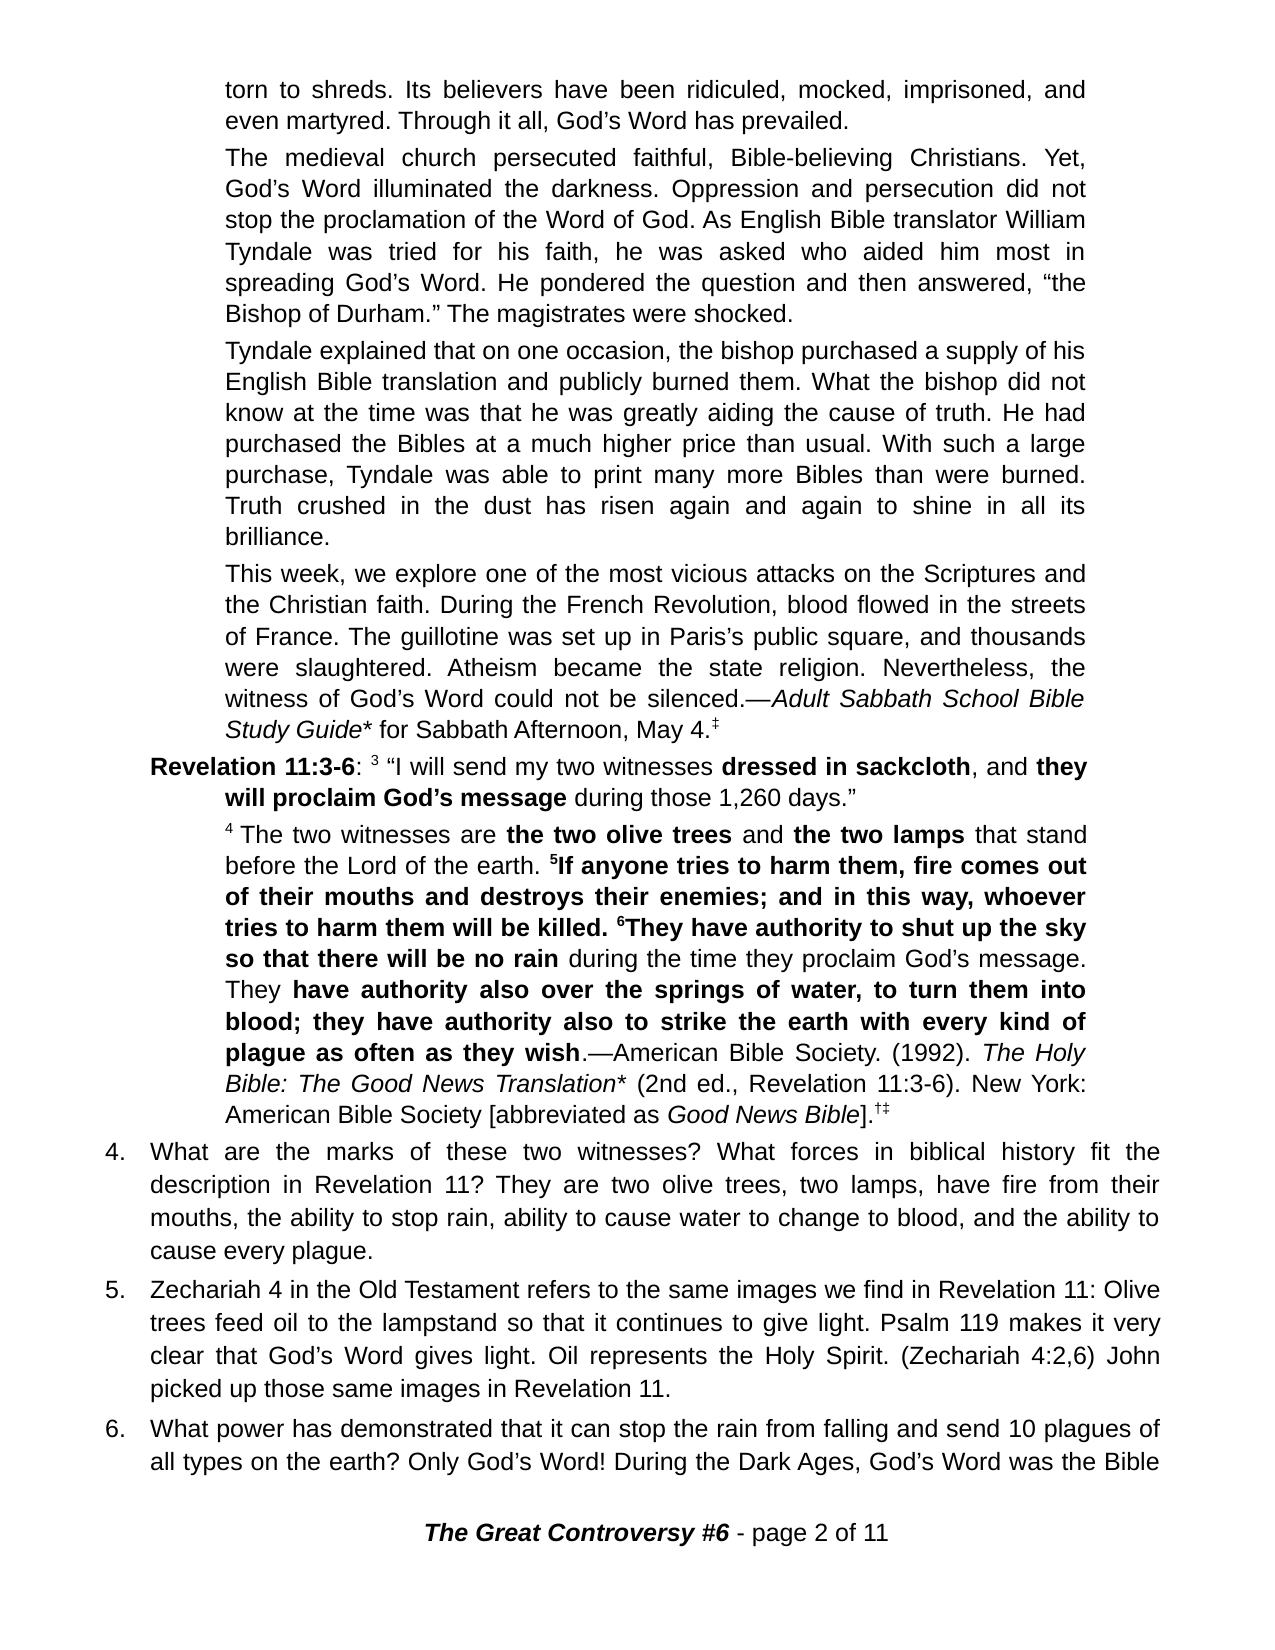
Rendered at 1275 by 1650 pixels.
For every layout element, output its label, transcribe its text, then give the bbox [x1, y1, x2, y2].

list Revelation 11:3-6: 3 “I will send my two witnesses dressed in sackcloth, and they will proclaim God’s message during those 1,260 days.” [150, 752, 1087, 812]
list 4 The two witnesses are the two olive trees and the two lamps that stand before the Lord of the earth. 5If anyone tries to harm them, fire comes out of their mouths and destroys their enemies; and in this way, whoever tries to harm them will be killed. 6They have authority to shut up the sky so that there will be no rain during the time they proclaim God’s message. They have authority also over the springs of water, to turn them into blood; they have authority also to strike the earth with every kind of plague as often as they wish.—American Bible Society. (1992). The Holy Bible: The Good News Translation* (2nd ed., Revelation 11:3-6). New York: American Bible Society [abbreviated as Good News Bible].†‡ [225, 820, 1087, 1128]
list Tyndale explained that on one occasion, the bishop purchased a supply of his English Bible translation and publicly burned them. What the bishop did not know at the time was that he was greatly aiding the cause of truth. He had purchased the Bibles at a much higher price than usual. With such a large purchase, Tyndale was able to print many more Bibles than were burned. Truth crushed in the dust has risen again and again to shine in all its brilliance. [225, 336, 1087, 551]
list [225, 75, 1087, 135]
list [105, 1413, 1162, 1475]
list What are the marks of these two witnesses? What forces in biblical history fit the description in Revelation 11? They are two olive trees, two lamps, have fire from their mouths, the ability to stop rain, ability to cause water to change to blood, and the ability to cause every plague. [105, 1137, 1162, 1265]
list The medieval church persecuted faithful, Bible-believing Christians. Yet, God’s Word illuminated the darkness. Oppression and persecution did not stop the proclamation of the Word of God. As English Bible translator William Tyndale was tried for his faith, he was asked who aided him most in spreading God’s Word. He pondered the question and then answered, “the Bishop of Durham.” The magistrates were shocked. [225, 143, 1087, 327]
list Zechariah 4 in the Old Testament refers to the same images we find in Revelation 11: Olive trees feed oil to the lampstand so that it continues to give light. Psalm 119 makes it very clear that God’s Word gives light. Oil represents the Holy Spirit. (Zechariah 4:2,6) John picked up those same images in Revelation 11. [105, 1275, 1162, 1403]
list This week, we explore one of the most vicious attacks on the Scriptures and the Christian faith. During the French Revolution, blood flowed in the streets of France. The guillotine was set up in Paris’s public square, and thousands were slaughtered. Atheism became the state religion. Nevertheless, the witness of God’s Word could not be silenced.―Adult Sabbath School Bible Study Guide* for Sabbath Afternoon, May 4.‡ [225, 559, 1087, 743]
